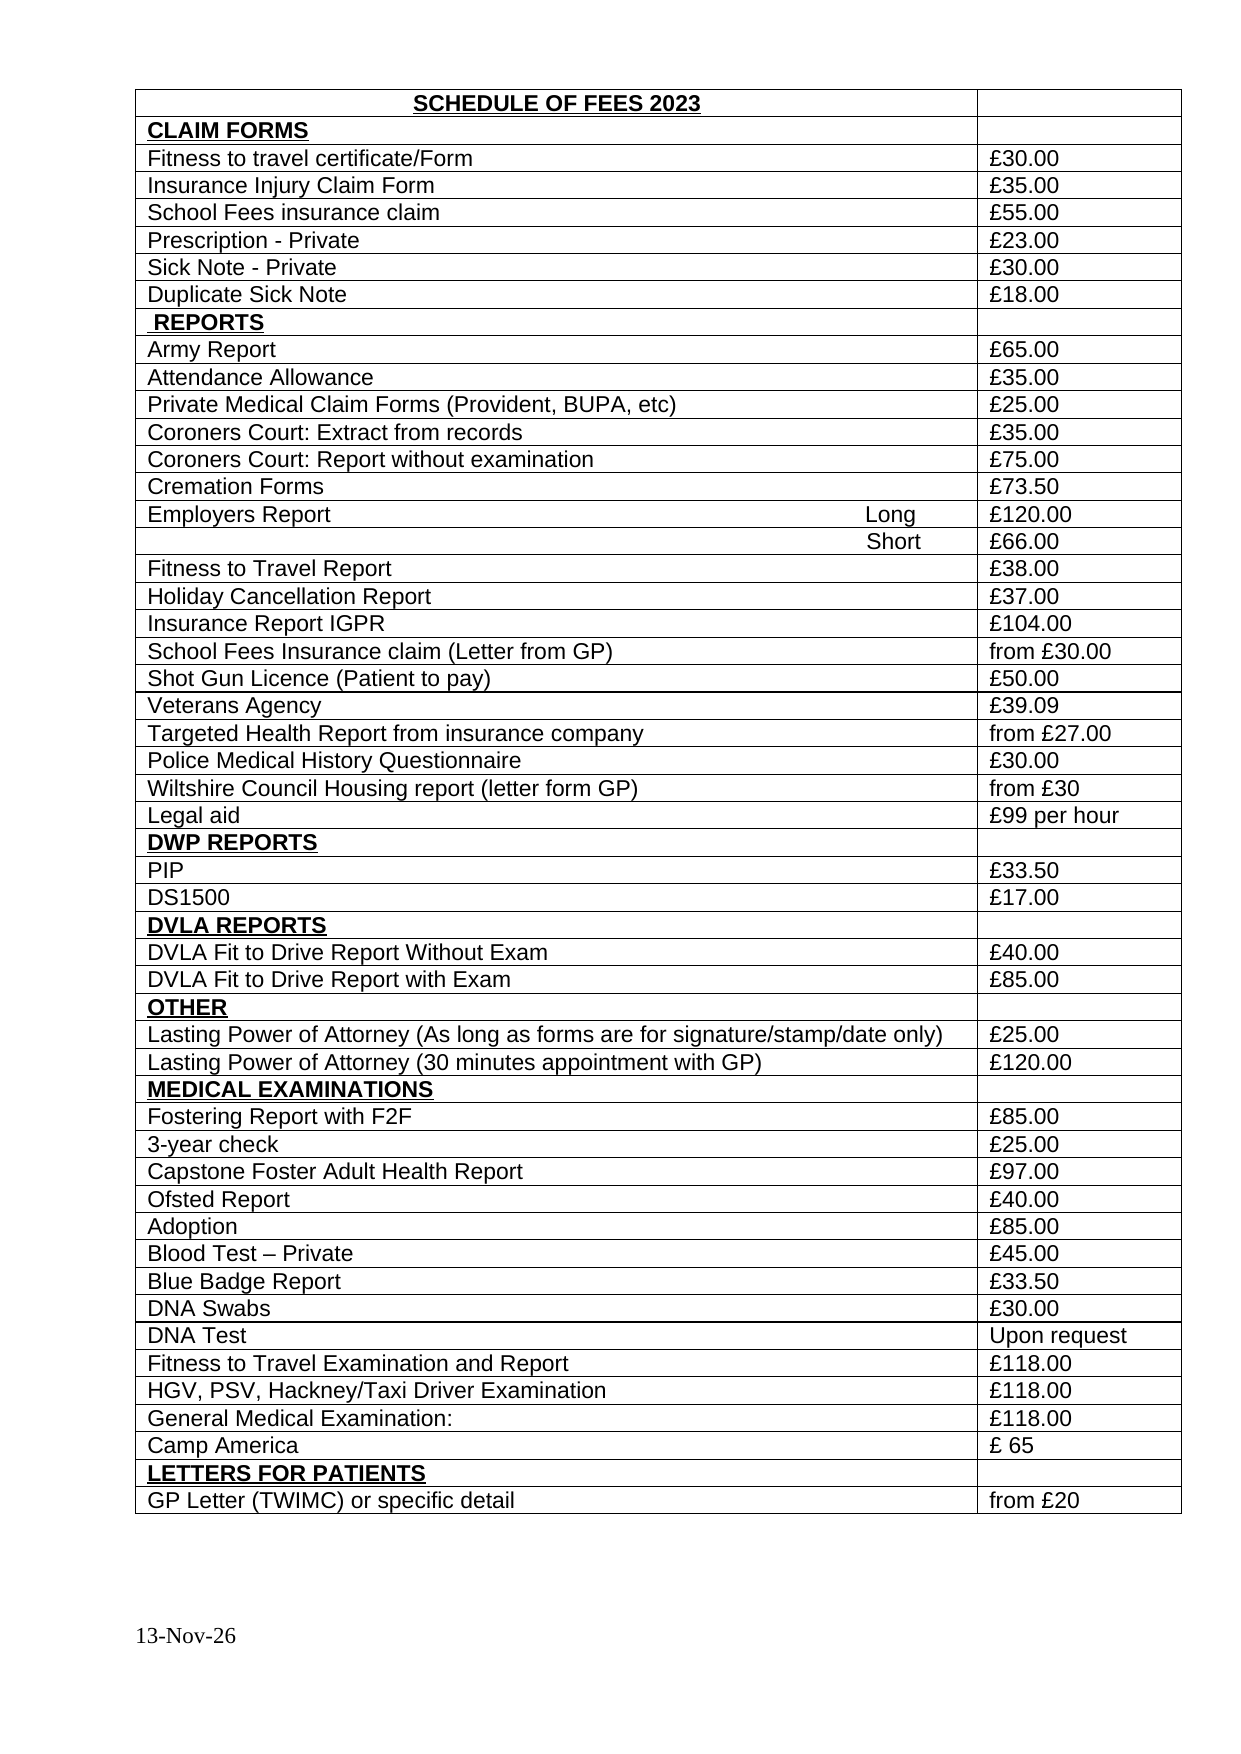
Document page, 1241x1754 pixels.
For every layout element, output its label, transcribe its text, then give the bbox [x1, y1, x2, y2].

table_cell from £27.00 [978, 720, 1181, 746]
table_cell Police Medical History Questionnaire [136, 747, 977, 773]
table_cell Holiday Cancellation Report [136, 583, 977, 609]
table_cell £30.00 [978, 1295, 1181, 1321]
table_cell Fitness to Travel Report [136, 555, 977, 582]
table_cell £104.00 [978, 610, 1181, 637]
table_cell £118.00 [978, 1377, 1181, 1404]
table_cell £118.00 [978, 1405, 1181, 1431]
table_cell £35.00 [978, 419, 1181, 445]
table_cell £35.00 [978, 364, 1181, 390]
table_cell DNA Swabs [136, 1295, 977, 1321]
table_cell [978, 829, 1181, 856]
table_cell from £20 [978, 1487, 1181, 1513]
table_cell OTHER [136, 994, 977, 1020]
table_cell £33.50 [978, 857, 1181, 883]
table_cell Fitness to Travel Examination and Report [136, 1350, 977, 1376]
table_cell £55.00 [978, 199, 1181, 226]
table_cell Fostering Report with F2F [136, 1103, 977, 1130]
table_cell PIP [136, 857, 977, 883]
table_cell £38.00 [978, 555, 1181, 582]
table_cell School Fees insurance claim [136, 199, 977, 226]
table_cell Army Report [136, 336, 977, 363]
table_cell £73.50 [978, 473, 1181, 499]
table_cell Short [136, 528, 977, 554]
table_cell DS1500 [136, 884, 977, 911]
table_cell DVLA Fit to Drive Report Without Exam [136, 939, 977, 965]
table_cell £33.50 [978, 1268, 1181, 1294]
table_cell £118.00 [978, 1350, 1181, 1376]
table_cell [978, 994, 1181, 1020]
table_cell £66.00 [978, 528, 1181, 554]
table_cell Blood Test – Private [136, 1240, 977, 1267]
table_cell GP Letter (TWIMC) or specific detail [136, 1487, 977, 1513]
table_cell Cremation Forms [136, 473, 977, 499]
table_cell [978, 912, 1181, 938]
table_cell £65.00 [978, 336, 1181, 363]
table_cell Prescription - Private [136, 227, 977, 253]
table_cell £120.00 [978, 501, 1181, 527]
table_cell from £30 [978, 775, 1181, 801]
table_cell HGV, PSV, Hackney/Taxi Driver Examination [136, 1377, 977, 1404]
table_cell £25.00 [978, 391, 1181, 417]
table_cell Ofsted Report [136, 1186, 977, 1212]
table_cell Coroners Court: Extract from records [136, 419, 977, 445]
table_cell Lasting Power of Attorney (As long as forms are for signature/stamp/date only) [136, 1021, 977, 1047]
table_cell [978, 117, 1181, 143]
table_cell £18.00 [978, 281, 1181, 308]
table_cell Targeted Health Report from insurance company [136, 720, 977, 746]
table_cell £25.00 [978, 1021, 1181, 1047]
table_cell Private Medical Claim Forms (Provident, BUPA, etc) [136, 391, 977, 417]
table_cell £35.00 [978, 172, 1181, 198]
table_cell [978, 1076, 1181, 1102]
table_cell from £30.00 [978, 638, 1181, 664]
table_cell £85.00 [978, 1103, 1181, 1130]
table_cell MEDICAL EXAMINATIONS [136, 1076, 977, 1102]
table_cell £37.00 [978, 583, 1181, 609]
table_cell School Fees Insurance claim (Letter from GP) [136, 638, 977, 664]
table_cell Veterans Agency [136, 693, 977, 719]
table_cell Legal aid [136, 802, 977, 828]
table_header [978, 90, 1181, 116]
table_cell Insurance Report IGPR [136, 610, 977, 637]
table_cell £75.00 [978, 446, 1181, 472]
table_cell £30.00 [978, 145, 1181, 171]
table_cell £40.00 [978, 1186, 1181, 1212]
table_cell £99 per hour [978, 802, 1181, 828]
table_cell Wiltshire Council Housing report (letter form GP) [136, 775, 977, 801]
table_cell DWP REPORTS [136, 829, 977, 856]
table_cell Duplicate Sick Note [136, 281, 977, 308]
table_cell £30.00 [978, 254, 1181, 280]
table_cell Lasting Power of Attorney (30 minutes appointment with GP) [136, 1049, 977, 1075]
table_cell £120.00 [978, 1049, 1181, 1075]
table_cell [978, 1460, 1181, 1486]
table_cell £85.00 [978, 966, 1181, 993]
table_cell £17.00 [978, 884, 1181, 911]
table_cell Insurance Injury Claim Form [136, 172, 977, 198]
table_cell DVLA Fit to Drive Report with Exam [136, 966, 977, 993]
table_cell Blue Badge Report [136, 1268, 977, 1294]
table_cell Sick Note - Private [136, 254, 977, 280]
table_cell [978, 309, 1181, 335]
table_cell Fitness to travel certificate/Form [136, 145, 977, 171]
table_header SCHEDULE OF FEES 2023 [136, 90, 977, 116]
table_cell £45.00 [978, 1240, 1181, 1267]
table_cell DNA Test [136, 1323, 977, 1349]
table_cell LETTERS FOR PATIENTS [136, 1460, 977, 1486]
table_cell Attendance Allowance [136, 364, 977, 390]
table_cell Employers Report Long [136, 501, 977, 527]
table_cell £85.00 [978, 1213, 1181, 1239]
table_cell Capstone Foster Adult Health Report [136, 1158, 977, 1184]
table_cell CLAIM FORMS [136, 117, 977, 143]
table_cell General Medical Examination: [136, 1405, 977, 1431]
table_cell Coroners Court: Report without examination [136, 446, 977, 472]
table_cell £40.00 [978, 939, 1181, 965]
table_cell £39.09 [978, 693, 1181, 719]
table_cell £97.00 [978, 1158, 1181, 1184]
table_cell Camp America [136, 1432, 977, 1458]
table_cell Shot Gun Licence (Patient to pay) [136, 665, 977, 691]
table_cell Upon request [978, 1323, 1181, 1349]
table_cell DVLA REPORTS [136, 912, 977, 938]
table_cell £25.00 [978, 1131, 1181, 1157]
table_cell £30.00 [978, 747, 1181, 773]
table_cell Adoption [136, 1213, 977, 1239]
table_cell £ 65 [978, 1432, 1181, 1458]
table_cell £50.00 [978, 665, 1181, 691]
table_cell £23.00 [978, 227, 1181, 253]
table_cell 3-year check [136, 1131, 977, 1157]
table_cell REPORTS [136, 309, 977, 335]
